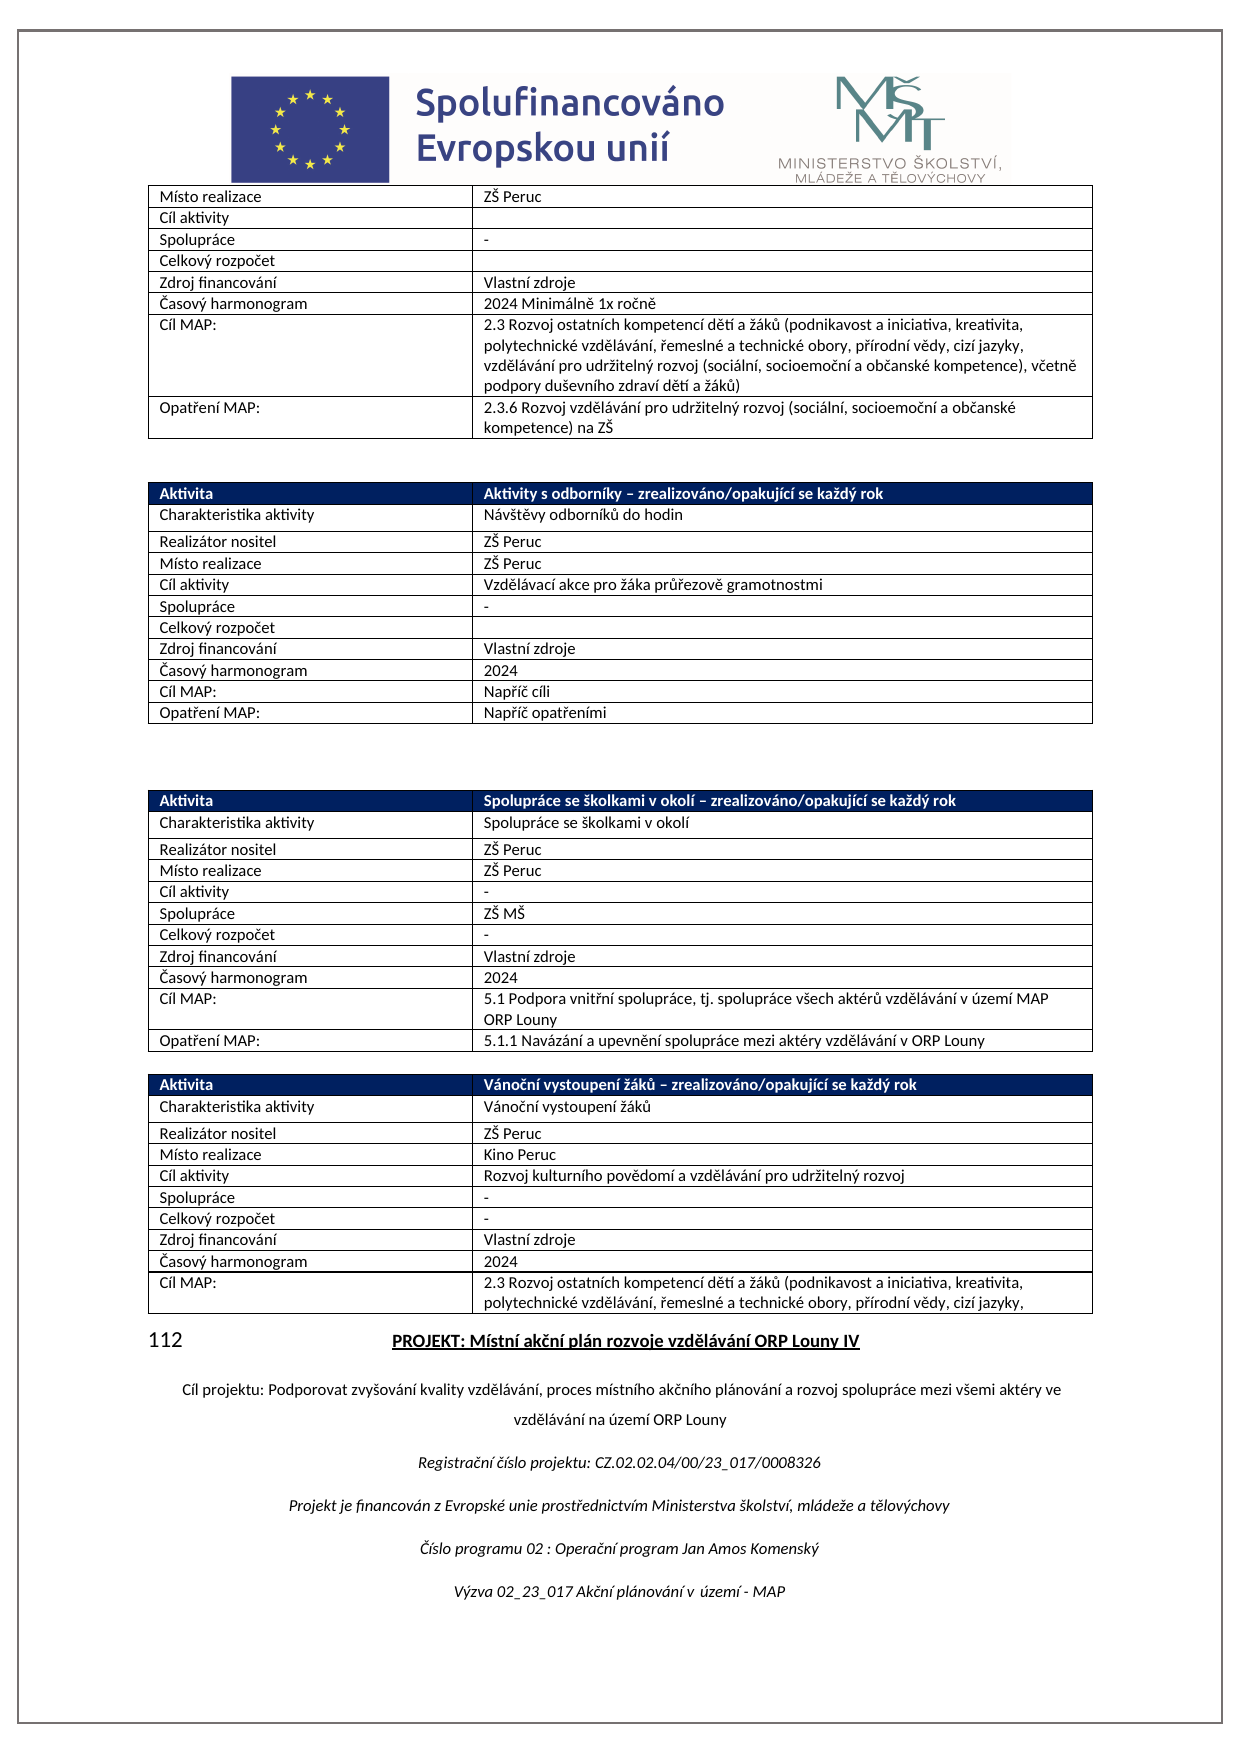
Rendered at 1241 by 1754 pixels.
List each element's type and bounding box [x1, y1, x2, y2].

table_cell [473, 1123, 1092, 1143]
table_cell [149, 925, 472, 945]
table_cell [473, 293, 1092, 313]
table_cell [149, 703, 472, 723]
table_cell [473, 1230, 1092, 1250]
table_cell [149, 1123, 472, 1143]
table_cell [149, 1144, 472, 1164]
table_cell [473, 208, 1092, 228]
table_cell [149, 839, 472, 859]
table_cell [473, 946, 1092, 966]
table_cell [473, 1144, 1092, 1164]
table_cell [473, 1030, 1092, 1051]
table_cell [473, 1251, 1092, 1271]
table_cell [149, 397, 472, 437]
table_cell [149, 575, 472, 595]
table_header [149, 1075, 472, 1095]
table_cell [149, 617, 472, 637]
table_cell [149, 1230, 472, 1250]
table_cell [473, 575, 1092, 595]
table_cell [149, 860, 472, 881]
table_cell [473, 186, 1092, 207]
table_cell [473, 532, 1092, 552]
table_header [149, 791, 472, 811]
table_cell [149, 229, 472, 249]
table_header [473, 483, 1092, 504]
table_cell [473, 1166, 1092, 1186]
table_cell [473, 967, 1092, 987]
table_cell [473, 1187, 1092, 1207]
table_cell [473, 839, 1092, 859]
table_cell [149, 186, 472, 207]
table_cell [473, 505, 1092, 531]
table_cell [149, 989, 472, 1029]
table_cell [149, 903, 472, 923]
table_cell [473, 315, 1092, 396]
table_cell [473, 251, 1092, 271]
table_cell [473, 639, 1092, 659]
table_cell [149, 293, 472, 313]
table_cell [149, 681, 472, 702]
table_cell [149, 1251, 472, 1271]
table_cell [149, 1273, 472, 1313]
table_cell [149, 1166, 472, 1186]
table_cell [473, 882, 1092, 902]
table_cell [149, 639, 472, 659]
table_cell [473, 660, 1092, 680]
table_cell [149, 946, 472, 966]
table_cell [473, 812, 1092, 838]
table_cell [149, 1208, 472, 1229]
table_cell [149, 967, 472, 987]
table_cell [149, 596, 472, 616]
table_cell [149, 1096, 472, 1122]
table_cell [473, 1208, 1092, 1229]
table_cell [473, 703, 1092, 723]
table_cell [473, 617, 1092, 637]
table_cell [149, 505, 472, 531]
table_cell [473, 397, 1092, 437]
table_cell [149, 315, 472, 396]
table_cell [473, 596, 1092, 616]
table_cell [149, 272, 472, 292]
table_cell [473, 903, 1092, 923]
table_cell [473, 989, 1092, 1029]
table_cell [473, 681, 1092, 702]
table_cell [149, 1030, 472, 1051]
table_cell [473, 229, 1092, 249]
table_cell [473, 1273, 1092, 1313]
picture [228, 73, 1012, 185]
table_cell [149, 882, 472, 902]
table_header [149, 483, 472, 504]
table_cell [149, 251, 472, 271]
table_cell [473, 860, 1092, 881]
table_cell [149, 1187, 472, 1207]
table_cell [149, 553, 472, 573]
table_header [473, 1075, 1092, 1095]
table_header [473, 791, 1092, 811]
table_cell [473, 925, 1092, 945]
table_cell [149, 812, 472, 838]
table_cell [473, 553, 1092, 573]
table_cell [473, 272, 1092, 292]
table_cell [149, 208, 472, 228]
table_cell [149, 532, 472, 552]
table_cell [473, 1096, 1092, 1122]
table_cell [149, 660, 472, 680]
